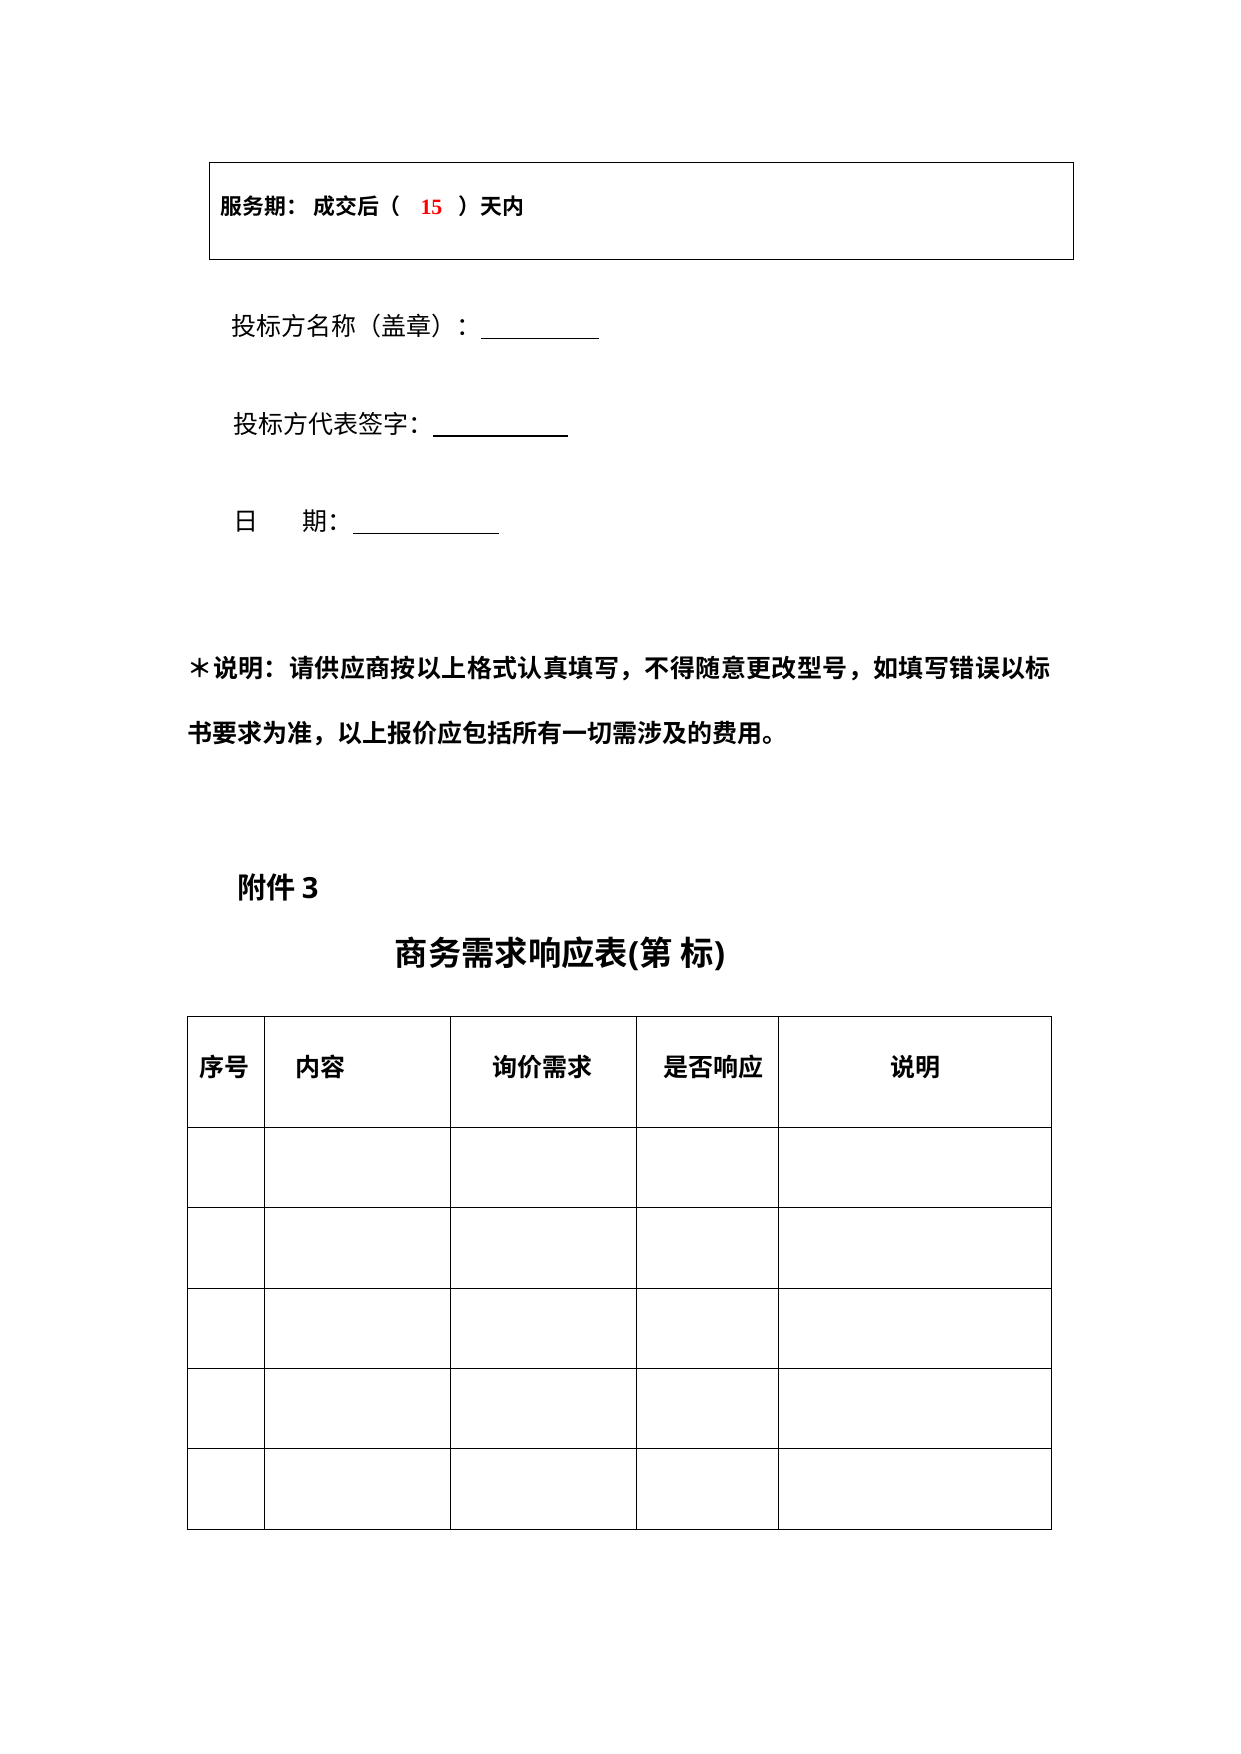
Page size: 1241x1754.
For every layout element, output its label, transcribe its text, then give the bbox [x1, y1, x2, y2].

table_cell [637, 1208, 778, 1287]
table_cell [637, 1128, 778, 1207]
table_cell [779, 1289, 1051, 1368]
text 商务需求响应表(第 标) [238, 918, 1053, 983]
table_cell [779, 1208, 1051, 1287]
text 附件3 [237, 853, 1053, 918]
table_cell [265, 1289, 450, 1368]
table_cell [265, 1369, 450, 1448]
text 投标方名称（盖章）： [231, 292, 1053, 357]
table_cell [188, 1289, 264, 1368]
table_cell [188, 1449, 264, 1528]
table_cell [779, 1449, 1051, 1528]
table_header 序号 [188, 1017, 264, 1127]
table_cell [188, 1369, 264, 1448]
table_cell [779, 1369, 1051, 1448]
table_cell 服务期： 成交后（ 15 ）天内 [210, 163, 1073, 259]
table_cell [637, 1369, 778, 1448]
text 投标方代表签字： [187, 390, 1053, 455]
table_cell [451, 1369, 636, 1448]
table_cell [637, 1289, 778, 1368]
table_cell [265, 1449, 450, 1528]
table_cell [188, 1128, 264, 1207]
table_cell [451, 1449, 636, 1528]
text 日 期： [187, 487, 1053, 552]
table_cell [188, 1208, 264, 1287]
table_cell [265, 1128, 450, 1207]
table_cell [451, 1289, 636, 1368]
table_header 询价需求 [451, 1017, 636, 1127]
text ＊说明：请供应商按以上格式认真填写，不得随意更改型号，如填写错误以标书要求为准，以上报价应包括所有一切需涉及的费用。 [187, 634, 1053, 764]
table_header 内容 [265, 1017, 450, 1127]
table_cell [265, 1208, 450, 1287]
table_cell [451, 1128, 636, 1207]
table_cell [451, 1208, 636, 1287]
table_cell [779, 1128, 1051, 1207]
table_cell [637, 1449, 778, 1528]
table_header 说明 [779, 1017, 1051, 1127]
table_header 是否响应 [637, 1017, 778, 1127]
